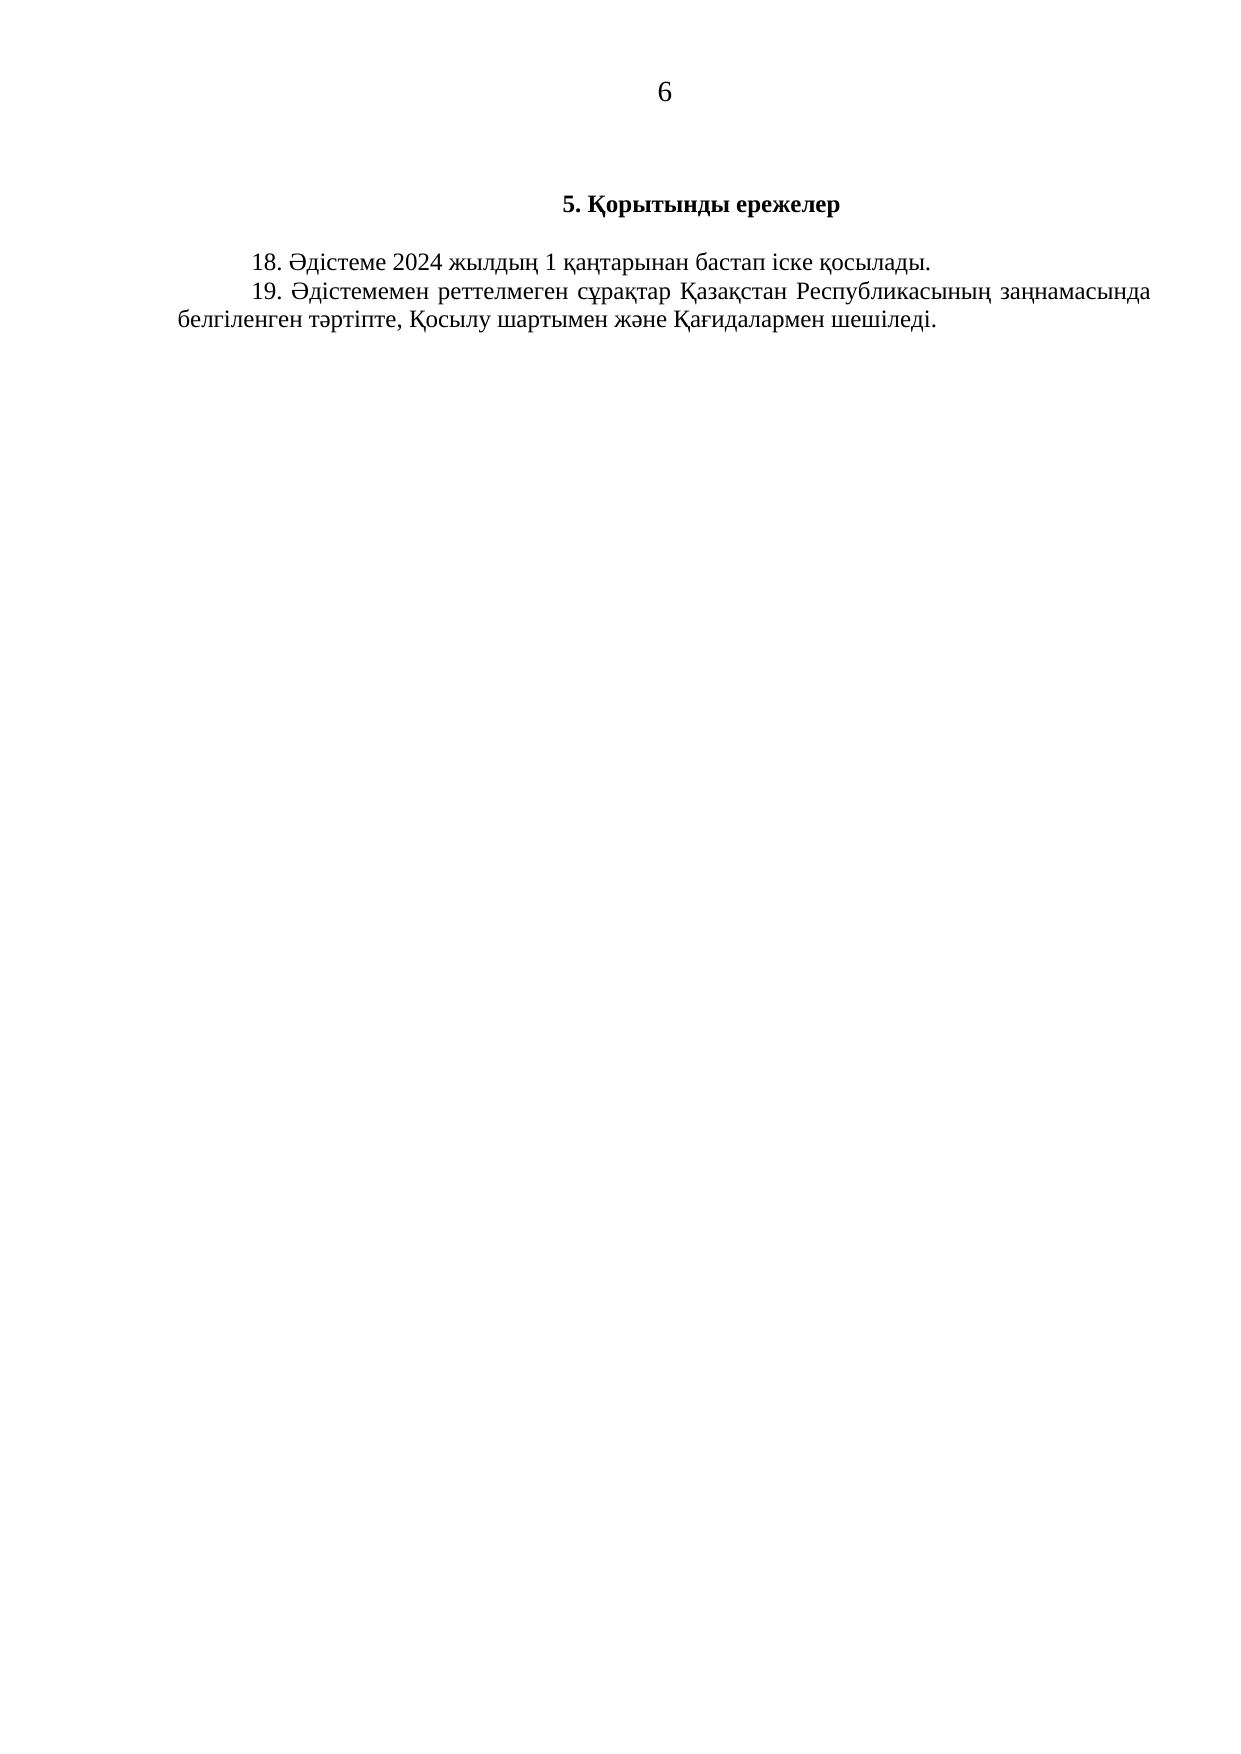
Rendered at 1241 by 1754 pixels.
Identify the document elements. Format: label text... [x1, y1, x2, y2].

list 19. Әдістемемен реттелмеген сұрақтар Қазақстан Республикасының заңнамасында белгіленген тәртіпте, Қосылу шартымен және Қағидалармен шешіледі. [177, 276, 1152, 333]
text 18. Әдістеме 2024 жылдың 1 қаңтарынан бастап іске қосылады. [177, 247, 1152, 276]
list 5. Қорытынды ережелер [177, 189, 1152, 218]
